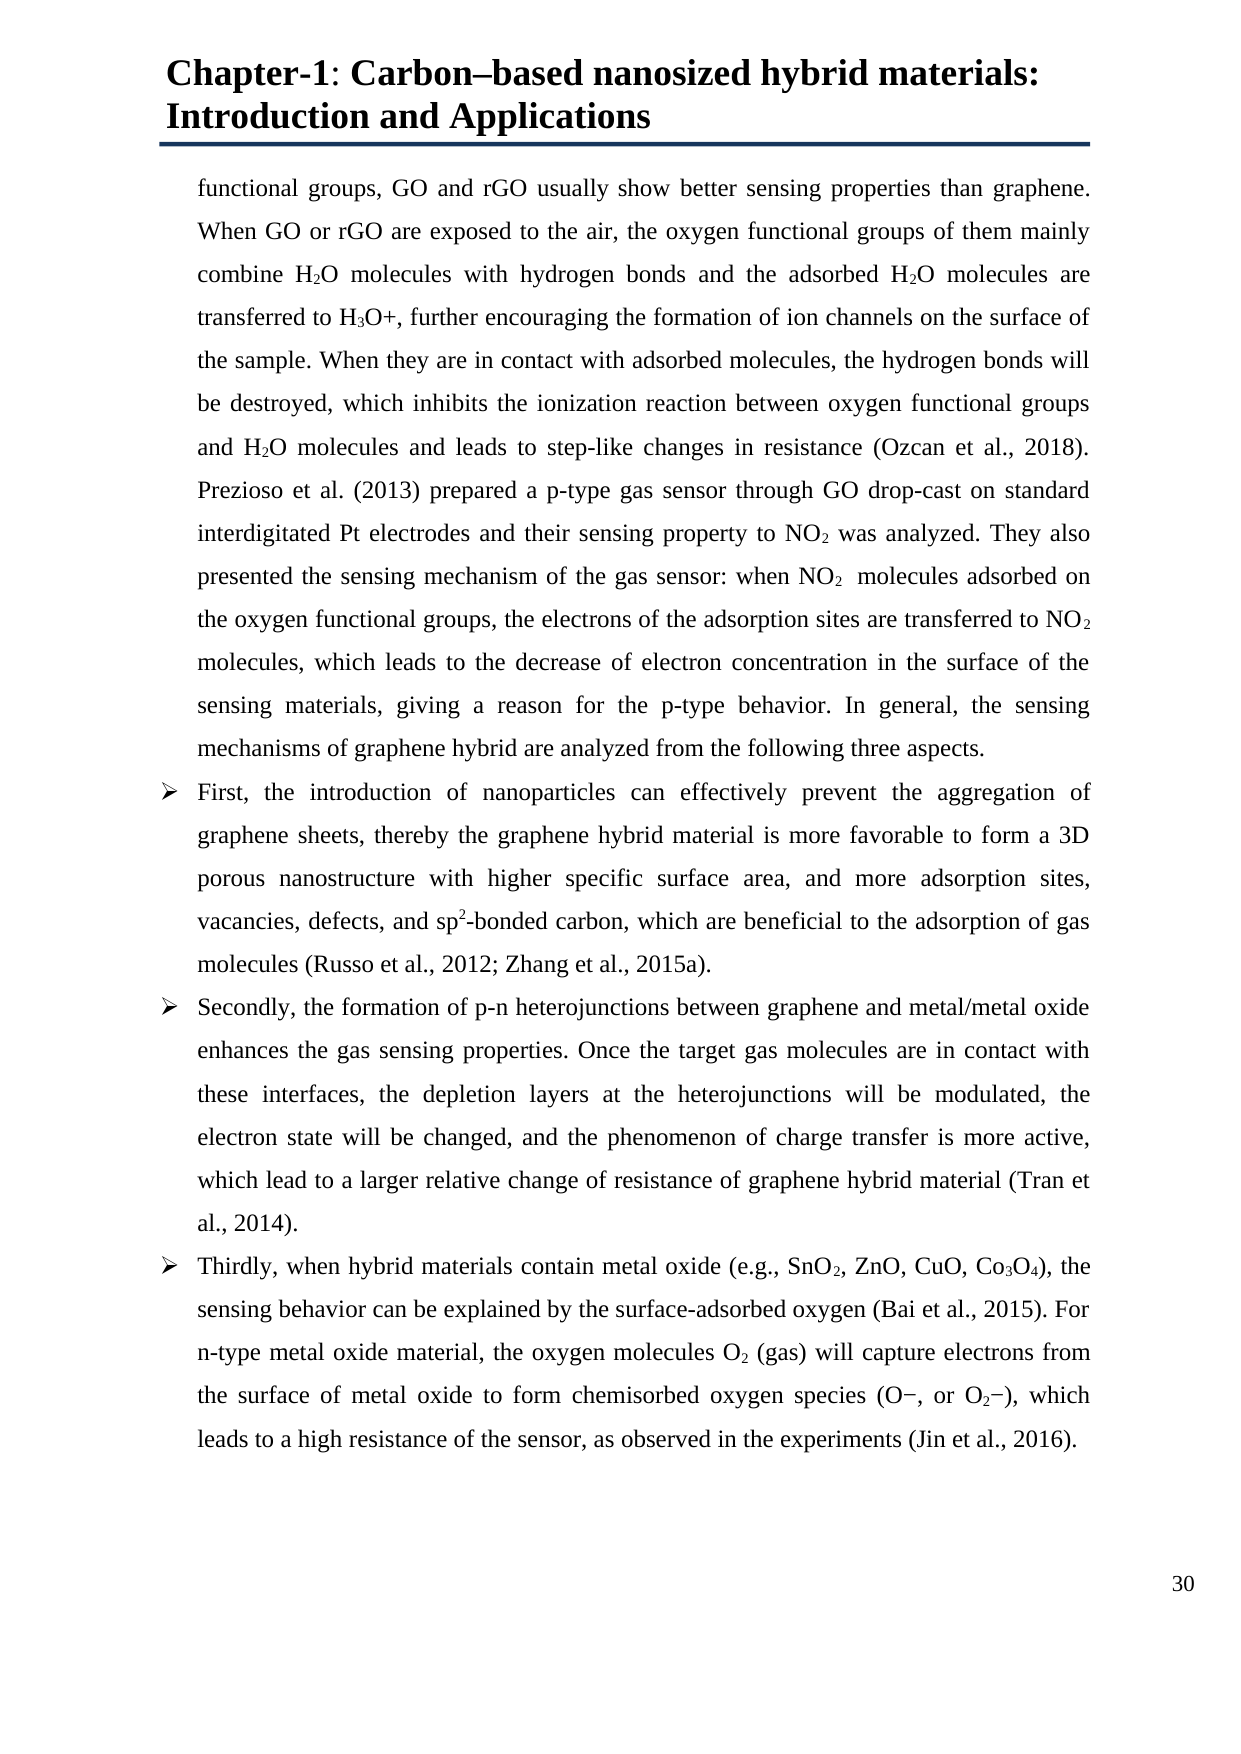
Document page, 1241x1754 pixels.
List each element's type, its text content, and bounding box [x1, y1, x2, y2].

list Thirdly, when hybrid materials contain metal oxide (e.g., SnO2, ZnO, CuO, Co3O4), the sensing behavior can be explained by the surface-adsorbed oxygen (Bai et al., 2015). For n-type metal oxide material, the oxygen molecules O2 (gas) will capture electrons from the surface of metal oxide to form chemisorbed oxygen species (O−, or O2−), which leads to a high resistance of the sensor, as observed in the experiments (Jin et al., 2016). [159, 1251, 1091, 1452]
list Secondly, the formation of p-n heterojunctions between graphene and metal/metal oxide enhances the gas sensing properties. Once the target gas molecules are in contact with these interfaces, the depletion layers at the heterojunctions will be modulated, the electron state will be changed, and the phenomenon of charge transfer is more active, which lead to a larger relative change of resistance of graphene hybrid material (Tran et al., 2014). [159, 992, 1091, 1237]
list First, the introduction of nanoparticles can effectively prevent the aggregation of graphene sheets, thereby the graphene hybrid material is more favorable to form a 3D porous nanostructure with higher specific surface area, and more adsorption sites, vacancies, defects, and sp2-bonded carbon, which are beneficial to the adsorption of gas molecules (Russo et al., 2012; Zhang et al., 2015a). [159, 777, 1091, 978]
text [197, 173, 1091, 762]
